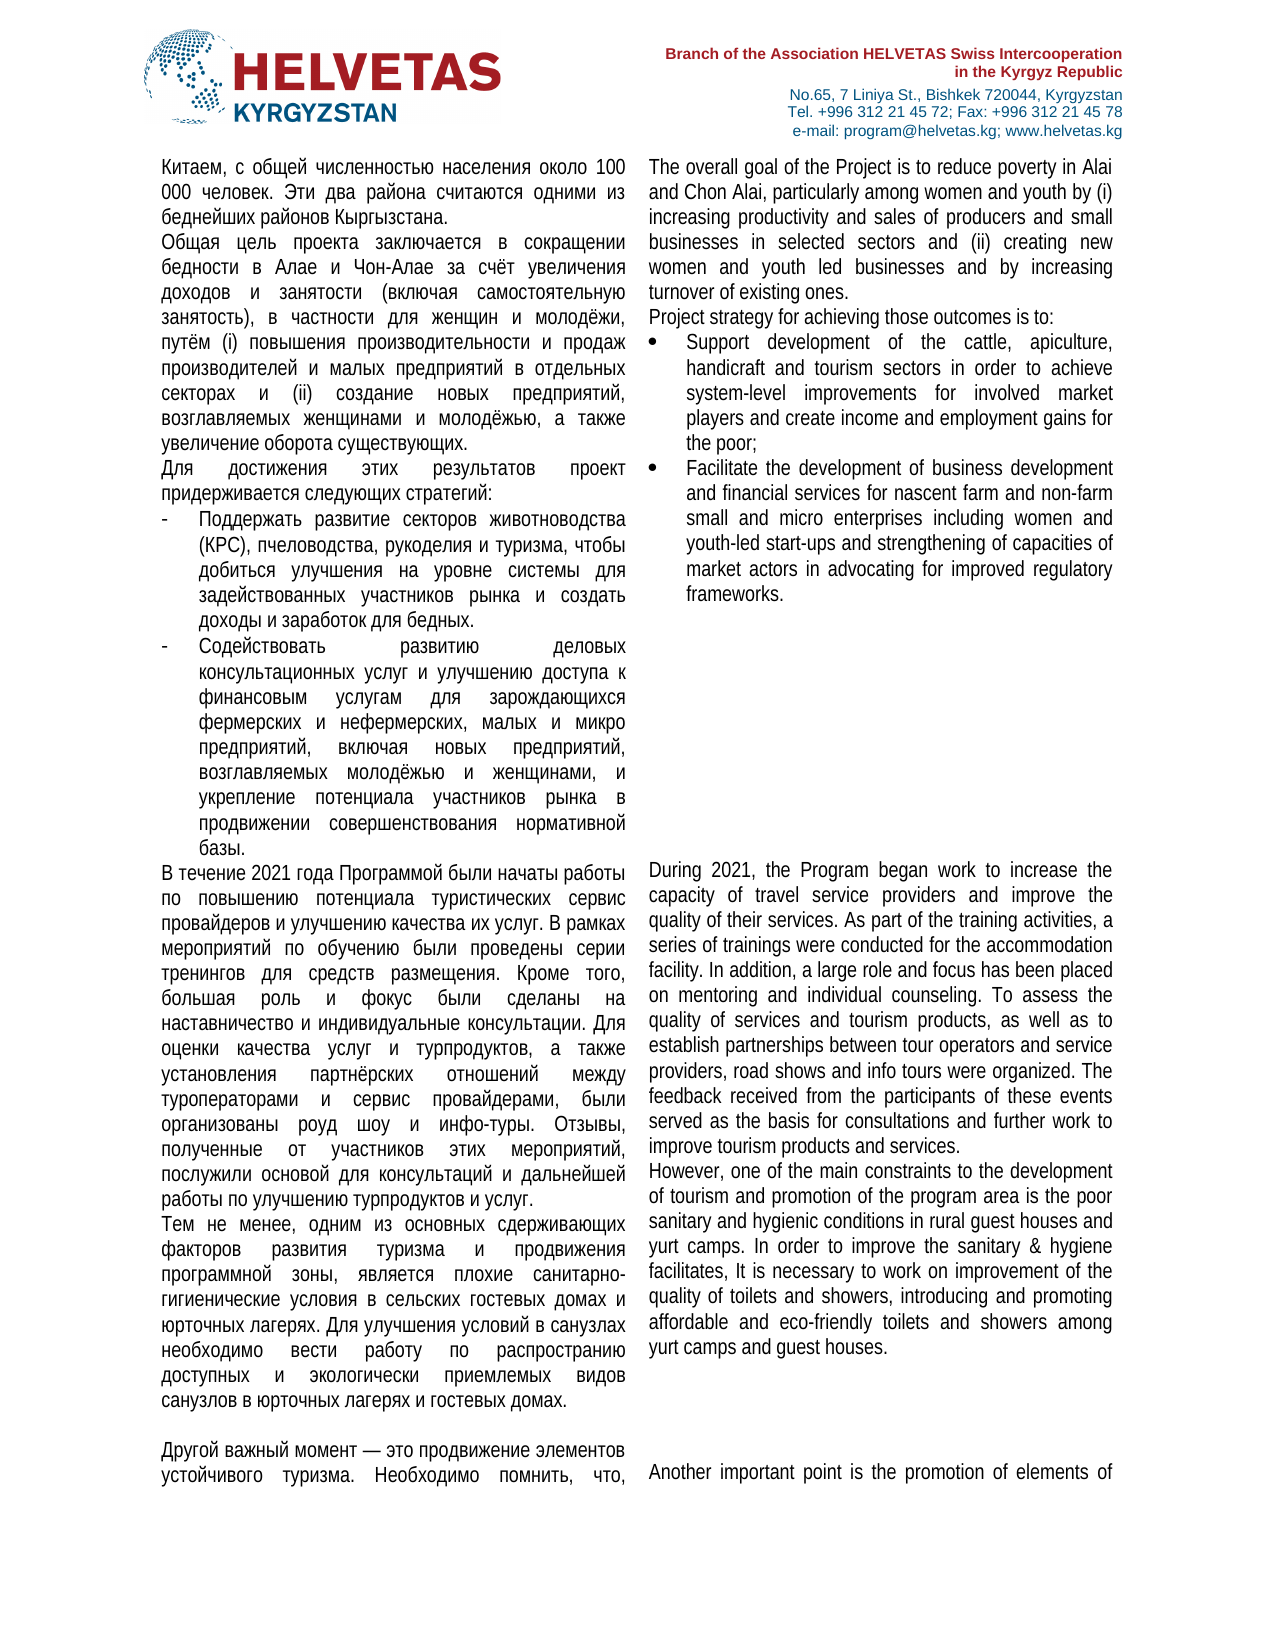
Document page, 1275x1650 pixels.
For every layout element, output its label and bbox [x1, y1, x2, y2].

table_header [638, 154, 1125, 1487]
picture [144, 29, 501, 124]
table_header [150, 154, 637, 1487]
